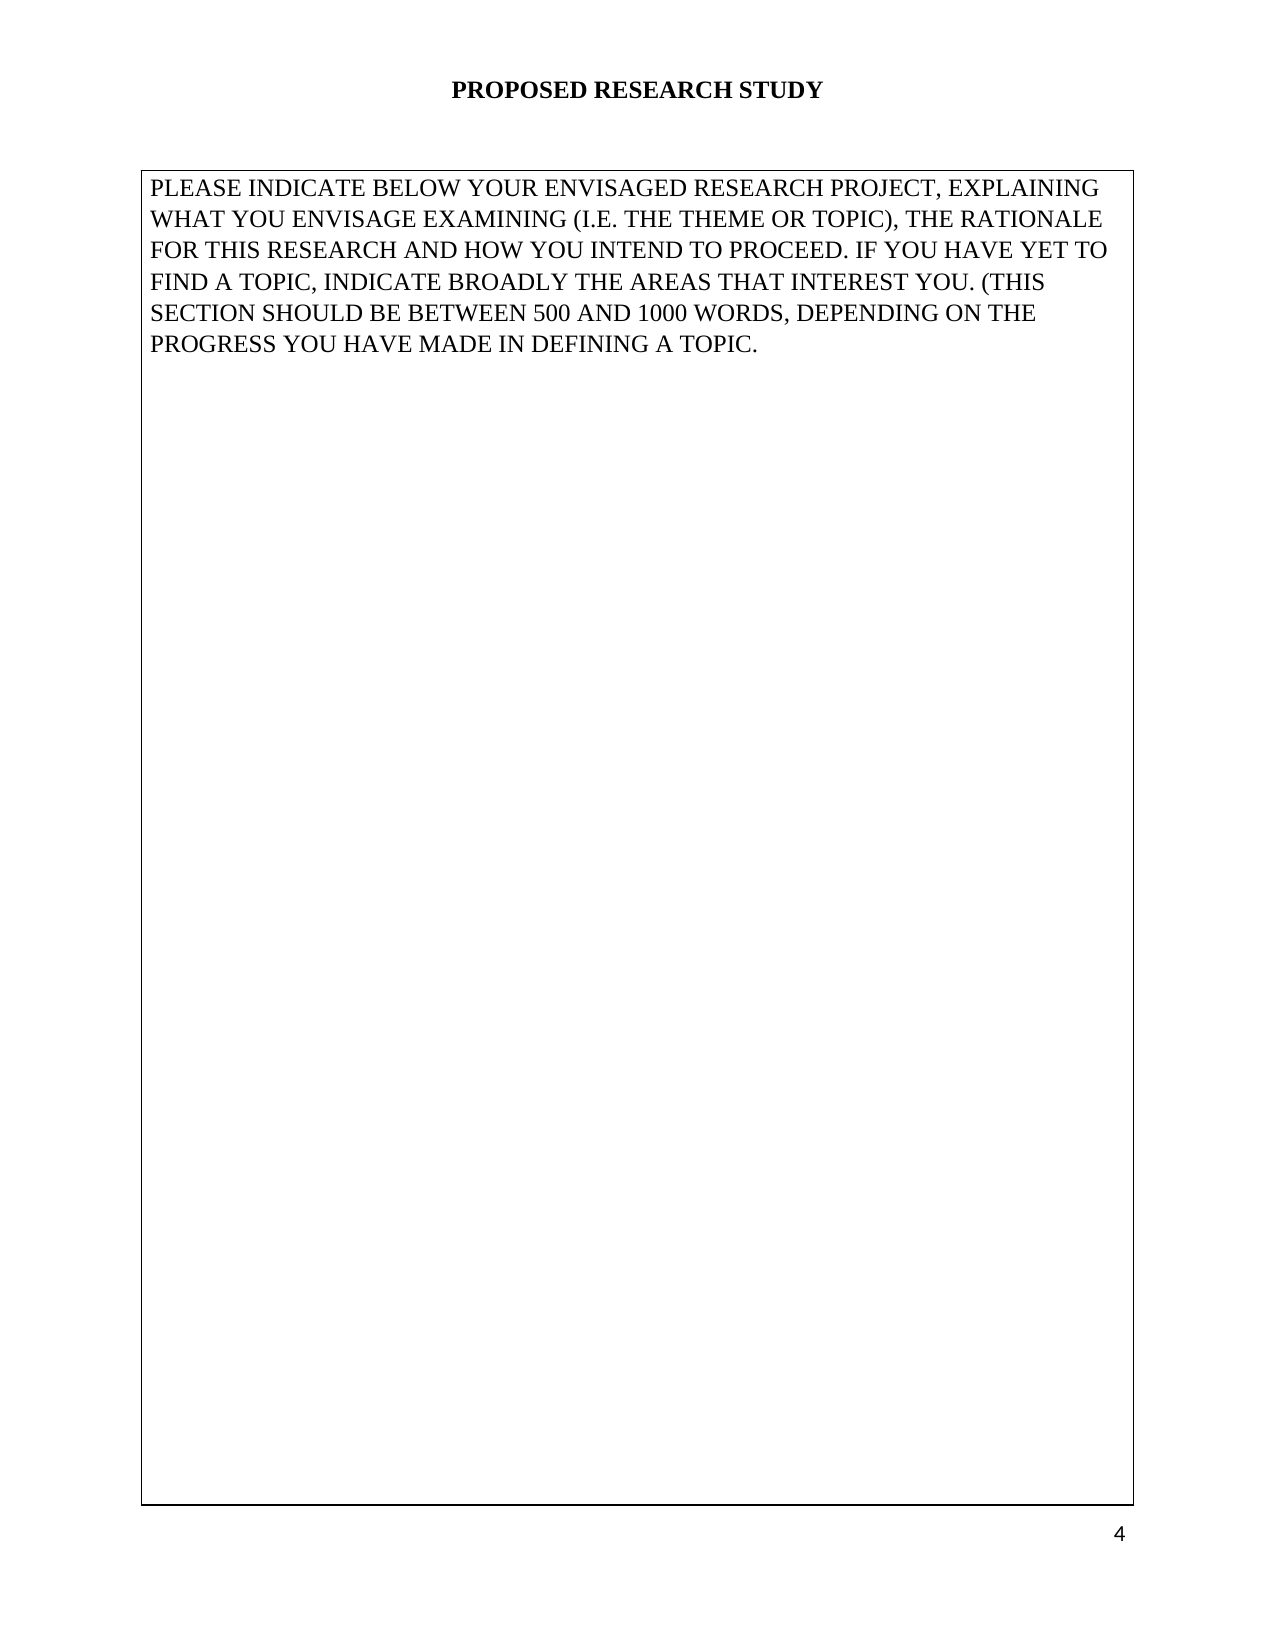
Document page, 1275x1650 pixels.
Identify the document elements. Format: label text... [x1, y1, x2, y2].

text PROPOSED RESEARCH STUDY [150, 75, 1125, 104]
text PLEASE INDICATE BELOW YOUR ENVISAGED RESEARCH PROJECT, EXPLAINING WHAT YOU ENVISAGE EXAMINING (I.E. THE THEME OR TOPIC), THE RATIONALE FOR THIS RESEARCH AND HOW YOU INTEND TO PROCEED. IF YOU HAVE YET TO FIND A TOPIC, INDICATE BROADLY THE AREAS THAT INTEREST YOU. (THIS SECTION SHOULD BE BETWEEN 500 AND 1000 WORDS, DEPENDING ON THE PROGRESS YOU HAVE MADE IN DEFINING A TOPIC. [142, 171, 1133, 357]
